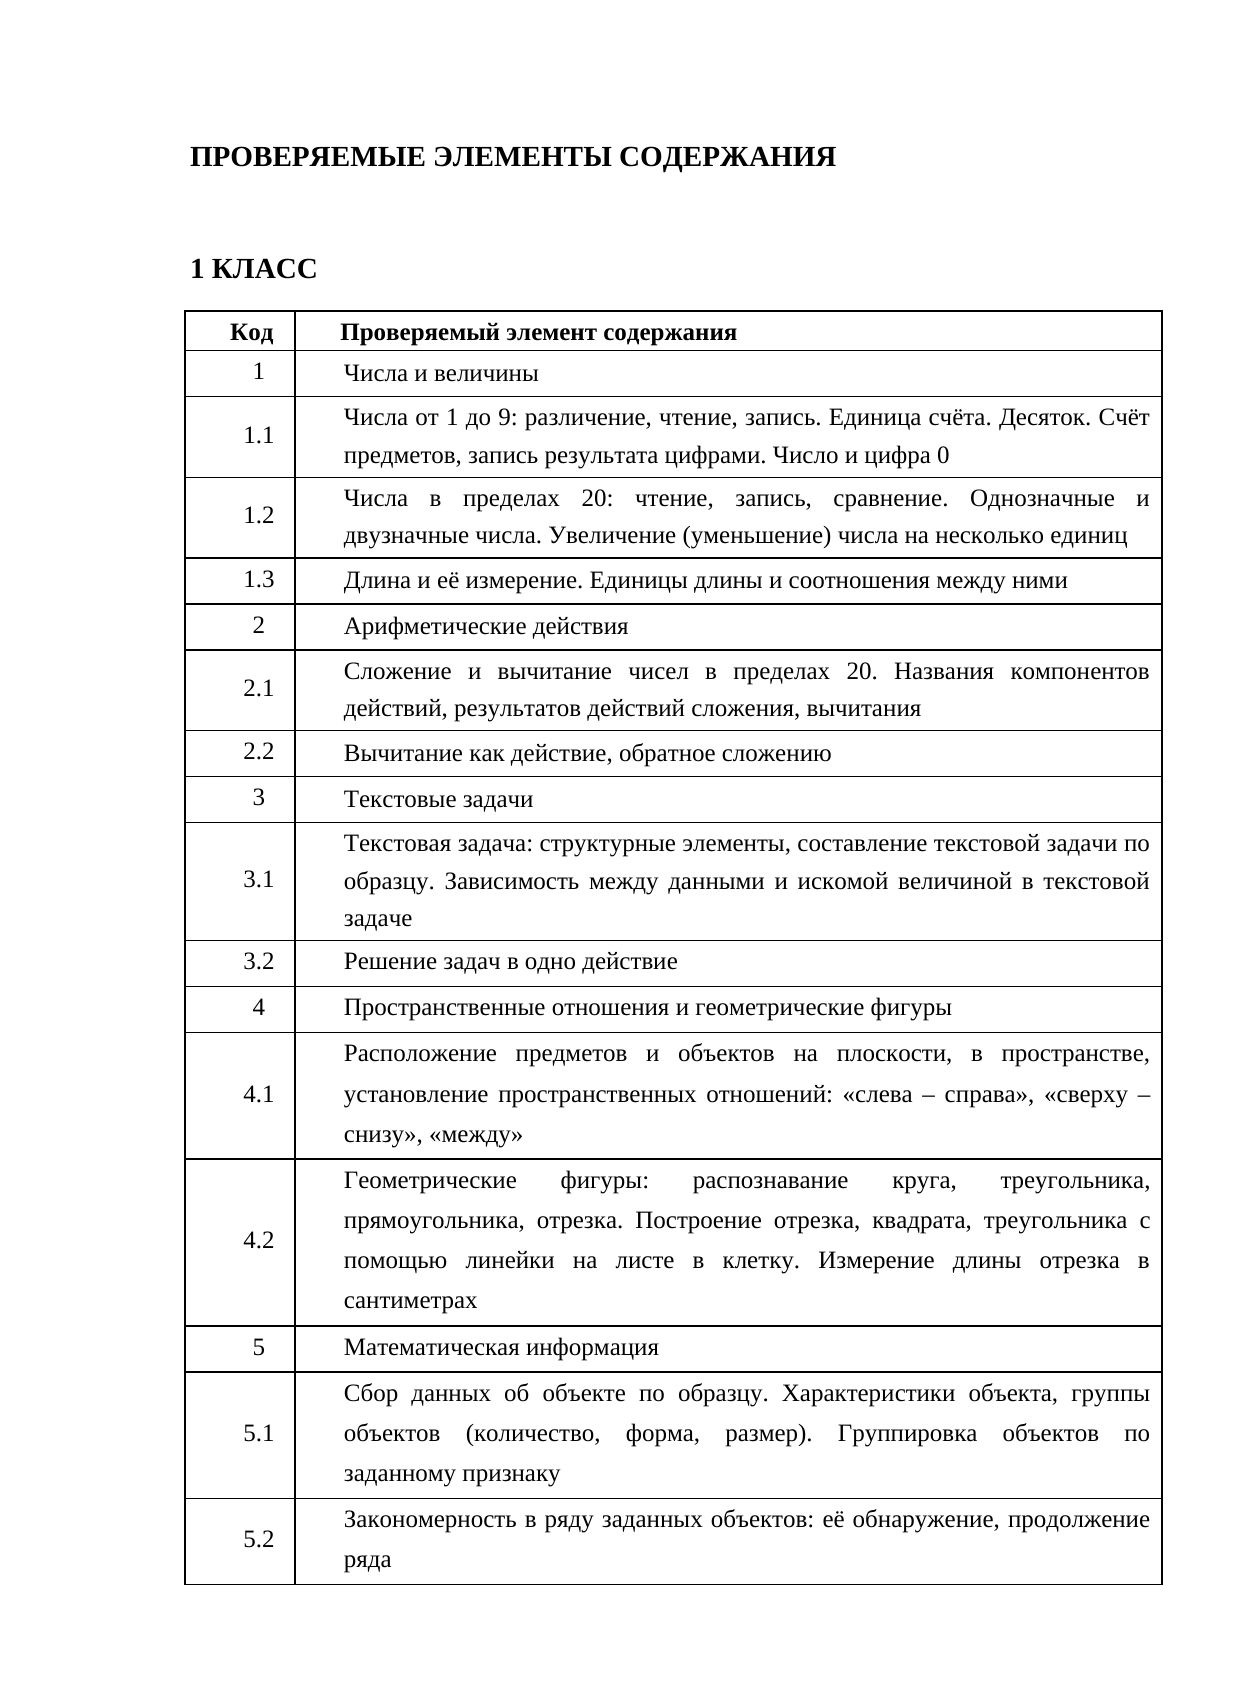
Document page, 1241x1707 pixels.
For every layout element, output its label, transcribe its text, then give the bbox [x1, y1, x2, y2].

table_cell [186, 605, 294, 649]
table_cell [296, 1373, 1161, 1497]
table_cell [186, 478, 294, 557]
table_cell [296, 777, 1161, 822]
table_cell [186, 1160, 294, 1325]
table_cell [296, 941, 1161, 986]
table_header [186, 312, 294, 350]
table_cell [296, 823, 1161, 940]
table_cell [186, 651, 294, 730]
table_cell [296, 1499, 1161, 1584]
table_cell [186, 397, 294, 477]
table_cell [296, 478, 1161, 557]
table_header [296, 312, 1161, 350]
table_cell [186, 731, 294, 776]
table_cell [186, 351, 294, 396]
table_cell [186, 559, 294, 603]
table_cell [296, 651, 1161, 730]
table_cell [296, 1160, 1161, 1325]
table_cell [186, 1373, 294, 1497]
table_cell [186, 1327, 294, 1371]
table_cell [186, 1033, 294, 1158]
text ПРОВЕРЯЕМЫЕ ЭЛЕМЕНТЫ СОДЕРЖАНИЯ [190, 139, 1152, 172]
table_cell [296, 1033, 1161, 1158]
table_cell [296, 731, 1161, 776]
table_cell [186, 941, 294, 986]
text 1 КЛАСС [190, 251, 1152, 284]
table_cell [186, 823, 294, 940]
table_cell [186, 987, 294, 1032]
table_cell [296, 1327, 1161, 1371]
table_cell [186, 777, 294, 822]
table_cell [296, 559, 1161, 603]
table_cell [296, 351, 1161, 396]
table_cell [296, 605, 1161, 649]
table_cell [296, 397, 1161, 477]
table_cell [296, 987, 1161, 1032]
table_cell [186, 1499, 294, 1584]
